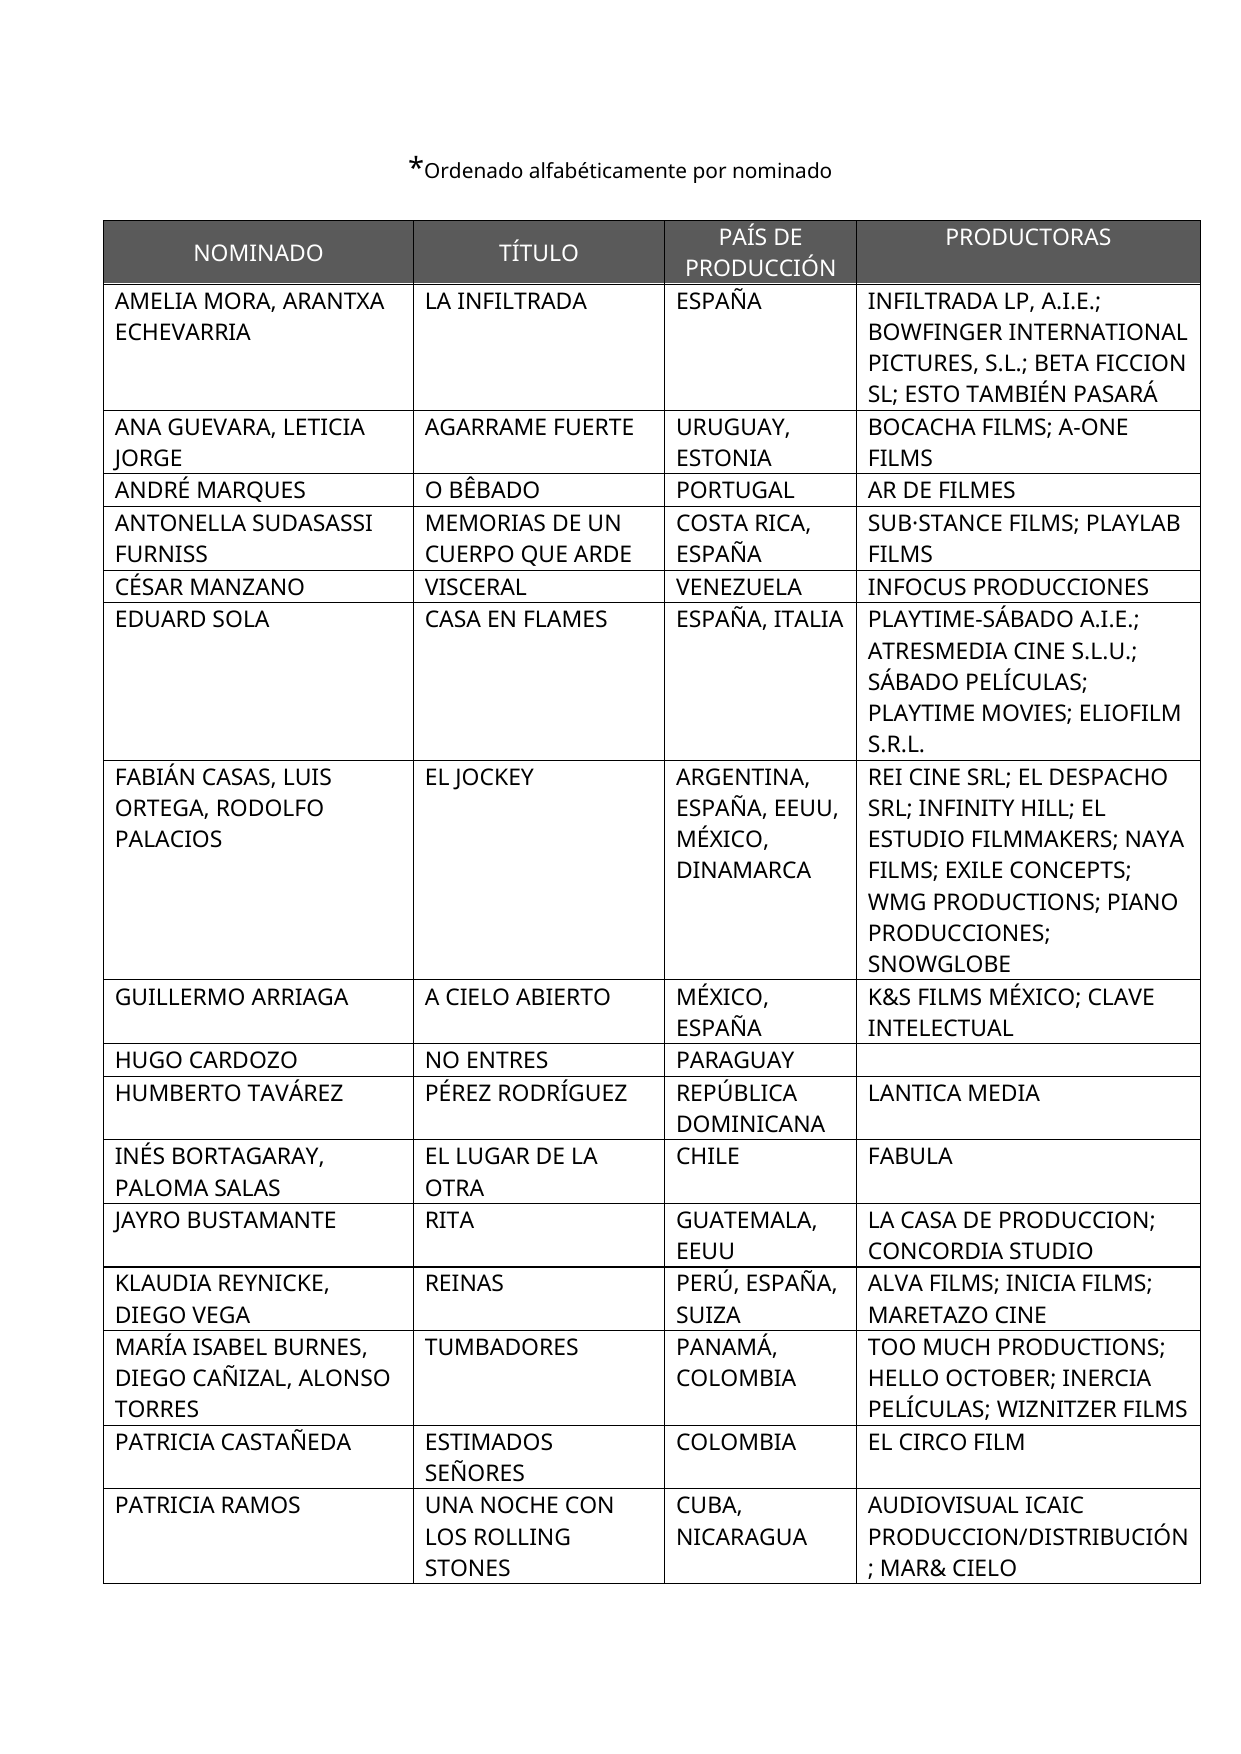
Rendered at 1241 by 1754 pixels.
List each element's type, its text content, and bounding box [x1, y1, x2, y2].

table_cell BOCACHA FILMS; A-ONE FILMS [857, 411, 1200, 473]
table_cell REINAS [414, 1268, 664, 1330]
table_cell PANAMÁ, COLOMBIA [665, 1331, 856, 1425]
table_cell ESTIMADOS SEÑORES [414, 1426, 664, 1488]
table_cell MÉXICO, ESPAÑA [665, 980, 856, 1043]
table_header NOMINADO [104, 221, 413, 283]
table_cell HUMBERTO TAVÁREZ [104, 1077, 413, 1139]
table_cell KLAUDIA REYNICKE, DIEGO VEGA [104, 1268, 413, 1330]
table_cell URUGUAY, ESTONIA [665, 411, 856, 473]
table_cell ALVA FILMS; INICIA FILMS; MARETAZO CINE [857, 1268, 1200, 1330]
table_cell FABULA [857, 1140, 1200, 1203]
table_cell K&S FILMS MÉXICO; CLAVE INTELECTUAL [857, 980, 1200, 1043]
table_cell LA INFILTRADA [414, 285, 664, 409]
table_cell COSTA RICA, ESPAÑA [665, 507, 856, 569]
table_cell PARAGUAY [665, 1044, 856, 1076]
table_header PAÍS DE PRODUCCIÓN [665, 221, 856, 283]
table_cell LANTICA MEDIA [857, 1077, 1200, 1139]
table_cell CÉSAR MANZANO [104, 571, 413, 602]
table_cell HUGO CARDOZO [104, 1044, 413, 1076]
table_cell REI CINE SRL; EL DESPACHO SRL; INFINITY HILL; EL ESTUDIO FILMMAKERS; NAYA FILMS; EXILE CONCEPTS; WMG PRODUCTIONS; PIANO PRODUCCIONES; SNOWGLOBE [857, 761, 1200, 979]
table_cell PATRICIA CASTAÑEDA [104, 1426, 413, 1488]
table_cell ANTONELLA SUDASASSI FURNISS [104, 507, 413, 569]
table_cell EL LUGAR DE LA OTRA [414, 1140, 664, 1203]
table_cell NO ENTRES [414, 1044, 664, 1076]
table_cell CUBA, NICARAGUA [665, 1489, 856, 1583]
table_cell PATRICIA RAMOS [104, 1489, 413, 1583]
table_cell ANDRÉ MARQUES [104, 474, 413, 506]
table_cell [414, 1489, 664, 1583]
table_cell EL CIRCO FILM [857, 1426, 1200, 1488]
table_header TÍTULO [414, 221, 664, 283]
table_cell ESPAÑA [665, 285, 856, 409]
table_cell A CIELO ABIERTO [414, 980, 664, 1043]
table_cell TUMBADORES [414, 1331, 664, 1425]
table_cell SUB·STANCE FILMS; PLAYLAB FILMS [857, 507, 1200, 569]
table_cell LA CASA DE PRODUCCION; CONCORDIA STUDIO [857, 1204, 1200, 1266]
table_cell INÉS BORTAGARAY, PALOMA SALAS [104, 1140, 413, 1203]
text *Ordenado alfabéticamente por nominado [177, 148, 1063, 187]
table_cell MEMORIAS DE UN CUERPO QUE ARDE [414, 507, 664, 569]
table_cell MARÍA ISABEL BURNES, DIEGO CAÑIZAL, ALONSO TORRES [104, 1331, 413, 1425]
table_cell O BÊBADO [414, 474, 664, 506]
table_cell GUATEMALA, EEUU [665, 1204, 856, 1266]
table_cell RITA [414, 1204, 664, 1266]
table_header PRODUCTORAS [857, 221, 1200, 283]
table_cell FABIÁN CASAS, LUIS ORTEGA, RODOLFO PALACIOS [104, 761, 413, 979]
table_cell REPÚBLICA DOMINICANA [665, 1077, 856, 1139]
table_cell INFOCUS PRODUCCIONES [857, 571, 1200, 602]
table_cell AMELIA MORA, ARANTXA ECHEVARRIA [104, 285, 413, 409]
table_cell EL JOCKEY [414, 761, 664, 979]
table_cell VISCERAL [414, 571, 664, 602]
table_cell PLAYTIME-SÁBADO A.I.E.; ATRESMEDIA CINE S.L.U.; SÁBADO PELÍCULAS; PLAYTIME MOVIES; ELIOFILM S.R.L. [857, 603, 1200, 759]
table_cell PORTUGAL [665, 474, 856, 506]
table_cell ANA GUEVARA, LETICIA JORGE [104, 411, 413, 473]
table_cell CHILE [665, 1140, 856, 1203]
table_cell AR DE FILMES [857, 474, 1200, 506]
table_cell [857, 1489, 1200, 1583]
table_cell CASA EN FLAMES [414, 603, 664, 759]
table_cell AGARRAME FUERTE [414, 411, 664, 473]
table_cell ESPAÑA, ITALIA [665, 603, 856, 759]
table_cell JAYRO BUSTAMANTE [104, 1204, 413, 1266]
table_cell PERÚ, ESPAÑA, SUIZA [665, 1268, 856, 1330]
table_cell TOO MUCH PRODUCTIONS; HELLO OCTOBER; INERCIA PELÍCULAS; WIZNITZER FILMS [857, 1331, 1200, 1425]
table_cell [857, 1044, 1200, 1076]
table_cell INFILTRADA LP, A.I.E.; BOWFINGER INTERNATIONAL PICTURES, S.L.; BETA FICCION SL; ESTO TAMBIÉN PASARÁ [857, 285, 1200, 409]
table_cell GUILLERMO ARRIAGA [104, 980, 413, 1043]
table_cell ARGENTINA, ESPAÑA, EEUU, MÉXICO, DINAMARCA [665, 761, 856, 979]
table_cell COLOMBIA [665, 1426, 856, 1488]
table_cell VENEZUELA [665, 571, 856, 602]
table_cell PÉREZ RODRÍGUEZ [414, 1077, 664, 1139]
table_cell EDUARD SOLA [104, 603, 413, 759]
